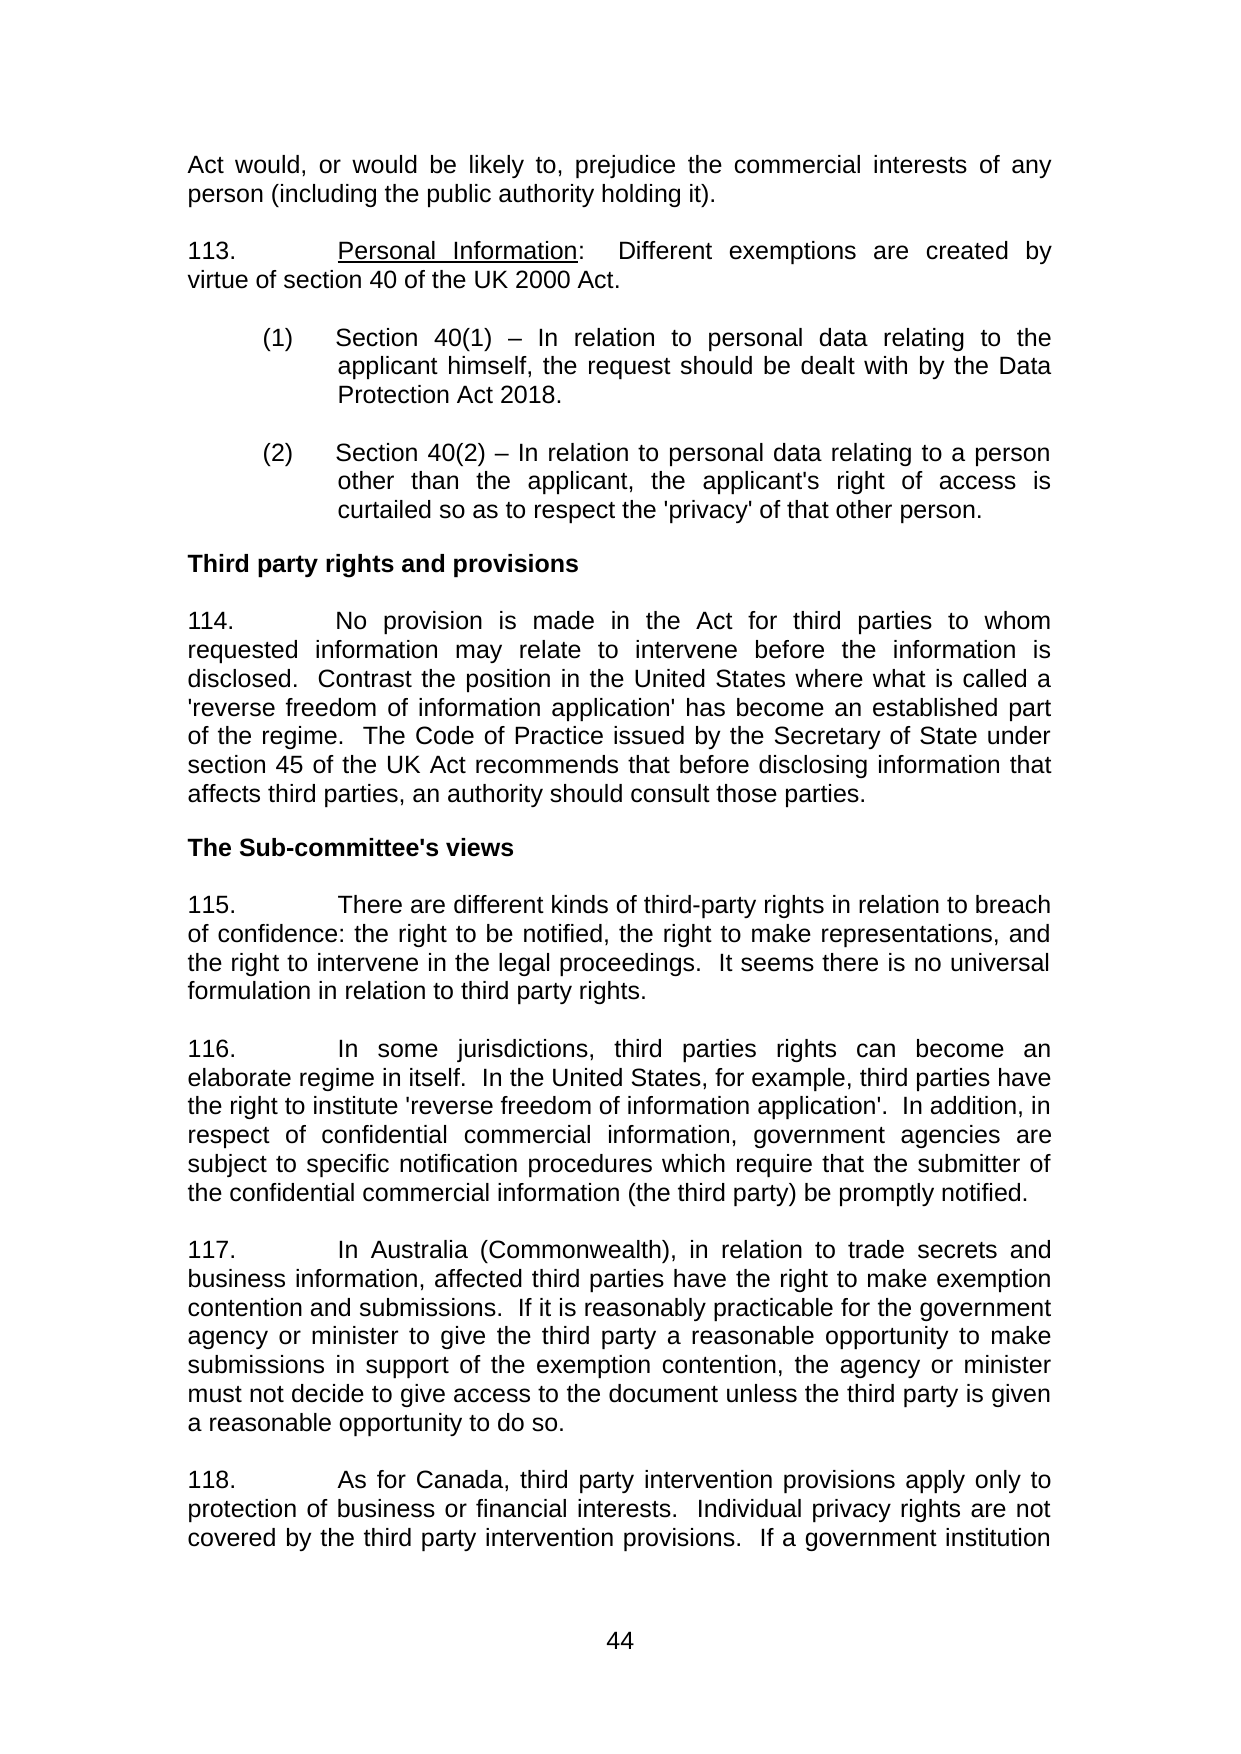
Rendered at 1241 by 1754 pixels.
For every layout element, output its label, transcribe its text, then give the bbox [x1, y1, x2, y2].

text 115. There are different kinds of third-party rights in relation to breach of confidence: the right to be notified, the right to make representations, and the right to intervene in the legal proceedings. It seems there is no universal formulation in relation to third party rights. [187, 890, 1053, 1005]
text (2) Section 40(2) – In relation to personal data relating to a person other than the applicant, the applicant's right of access is curtailed so as to respect the 'privacy' of that other person. [262, 437, 1053, 524]
text 116. In some jurisdictions, third parties rights can become an elaborate regime in itself. In the United States, for example, third parties have the right to institute 'reverse freedom of information application'. In addition, in respect of confidential commercial information, government agencies are subject to specific notification procedures which require that the submitter of the confidential commercial information (the third party) be promptly notified. [187, 1034, 1053, 1206]
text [187, 150, 1053, 207]
text 117. In Australia (Commonwealth), in relation to trade secrets and business information, affected third parties have the right to make exemption contention and submissions. If it is reasonably practicable for the government agency or minister to give the third party a reasonable opportunity to make submissions in support of the exemption contention, the agency or minister must not decide to give access to the document unless the third party is given a reasonable opportunity to do so. [187, 1235, 1053, 1436]
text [187, 1465, 1053, 1551]
text 114. No provision is made in the Act for third parties to whom requested information may relate to intervene before the information is disclosed. Contrast the position in the United States where what is called a 'reverse freedom of information application' has become an established part of the regime. The Code of Practice issued by the Secretary of State under section 45 of the UK Act recommends that before disclosing information that affects third parties, an authority should consult those parties. [187, 606, 1053, 807]
subtitle The Sub-committee's views [187, 832, 1053, 861]
text 113. Personal Information: Different exemptions are created by virtue of section 40 of the UK 2000 Act. [187, 236, 1053, 294]
subtitle Third party rights and provisions [187, 549, 1053, 577]
text (1) Section 40(1) – In relation to personal data relating to the applicant himself, the request should be dealt with by the Data Protection Act 2018. [262, 322, 1053, 409]
